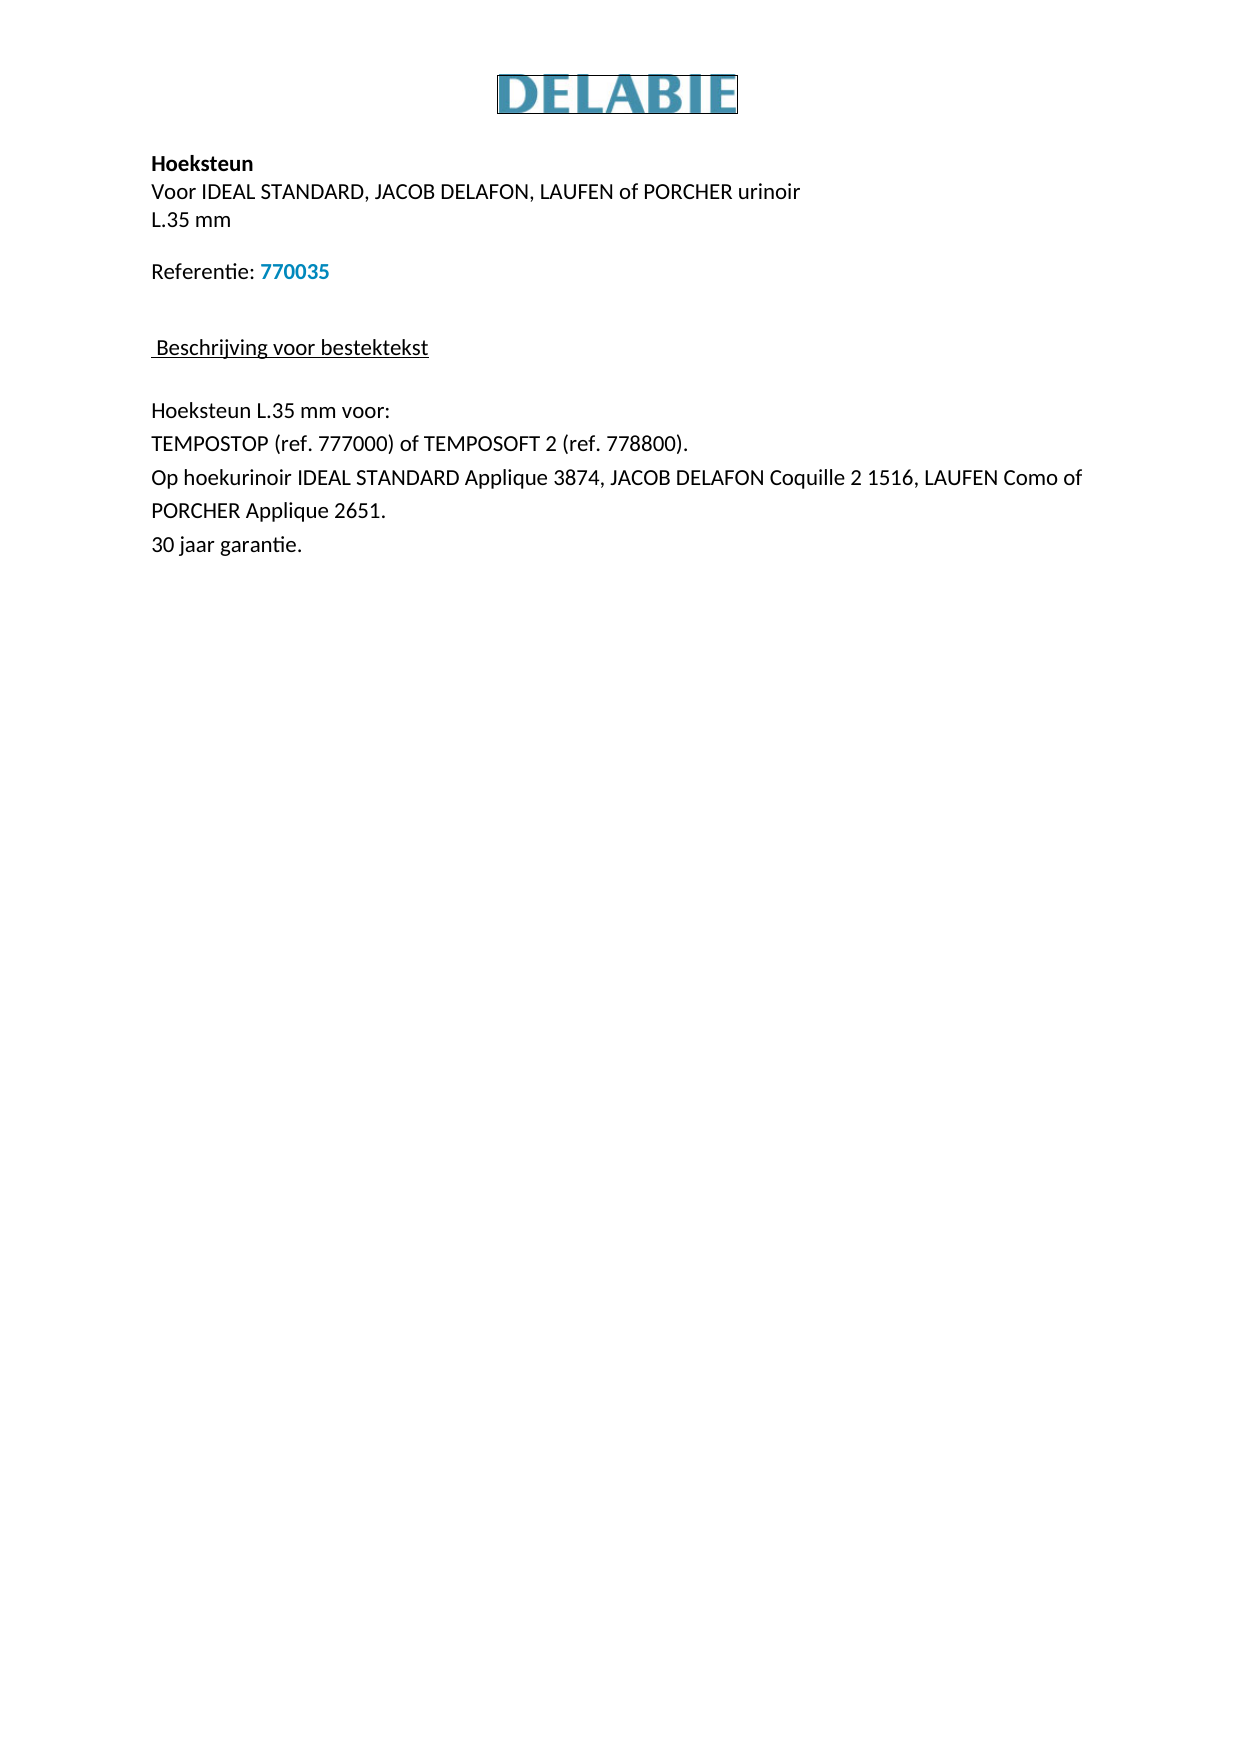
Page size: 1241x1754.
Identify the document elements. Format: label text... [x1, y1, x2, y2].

text Beschrijving voor bestektekst [151, 333, 1084, 361]
text TEMPOSTOP (ref. 777000) of TEMPOSOFT 2 (ref. 778800). [151, 429, 1084, 458]
text L.35 mm [151, 205, 1084, 233]
text Op hoekurinoir IDEAL STANDARD Applique 3874, JACOB DELAFON Coquille 2 1516, LAUFEN Como of PORCHER Applique 2651. [151, 463, 1084, 525]
text 30 jaar garantie. [151, 530, 1084, 558]
picture [498, 76, 737, 113]
text Hoeksteun [151, 149, 1084, 177]
text Referentie: 770035 [151, 257, 1084, 285]
text Voor IDEAL STANDARD, JACOB DELAFON, LAUFEN of PORCHER urinoir [151, 177, 1084, 205]
text Hoeksteun L.35 mm voor: [151, 396, 1084, 424]
